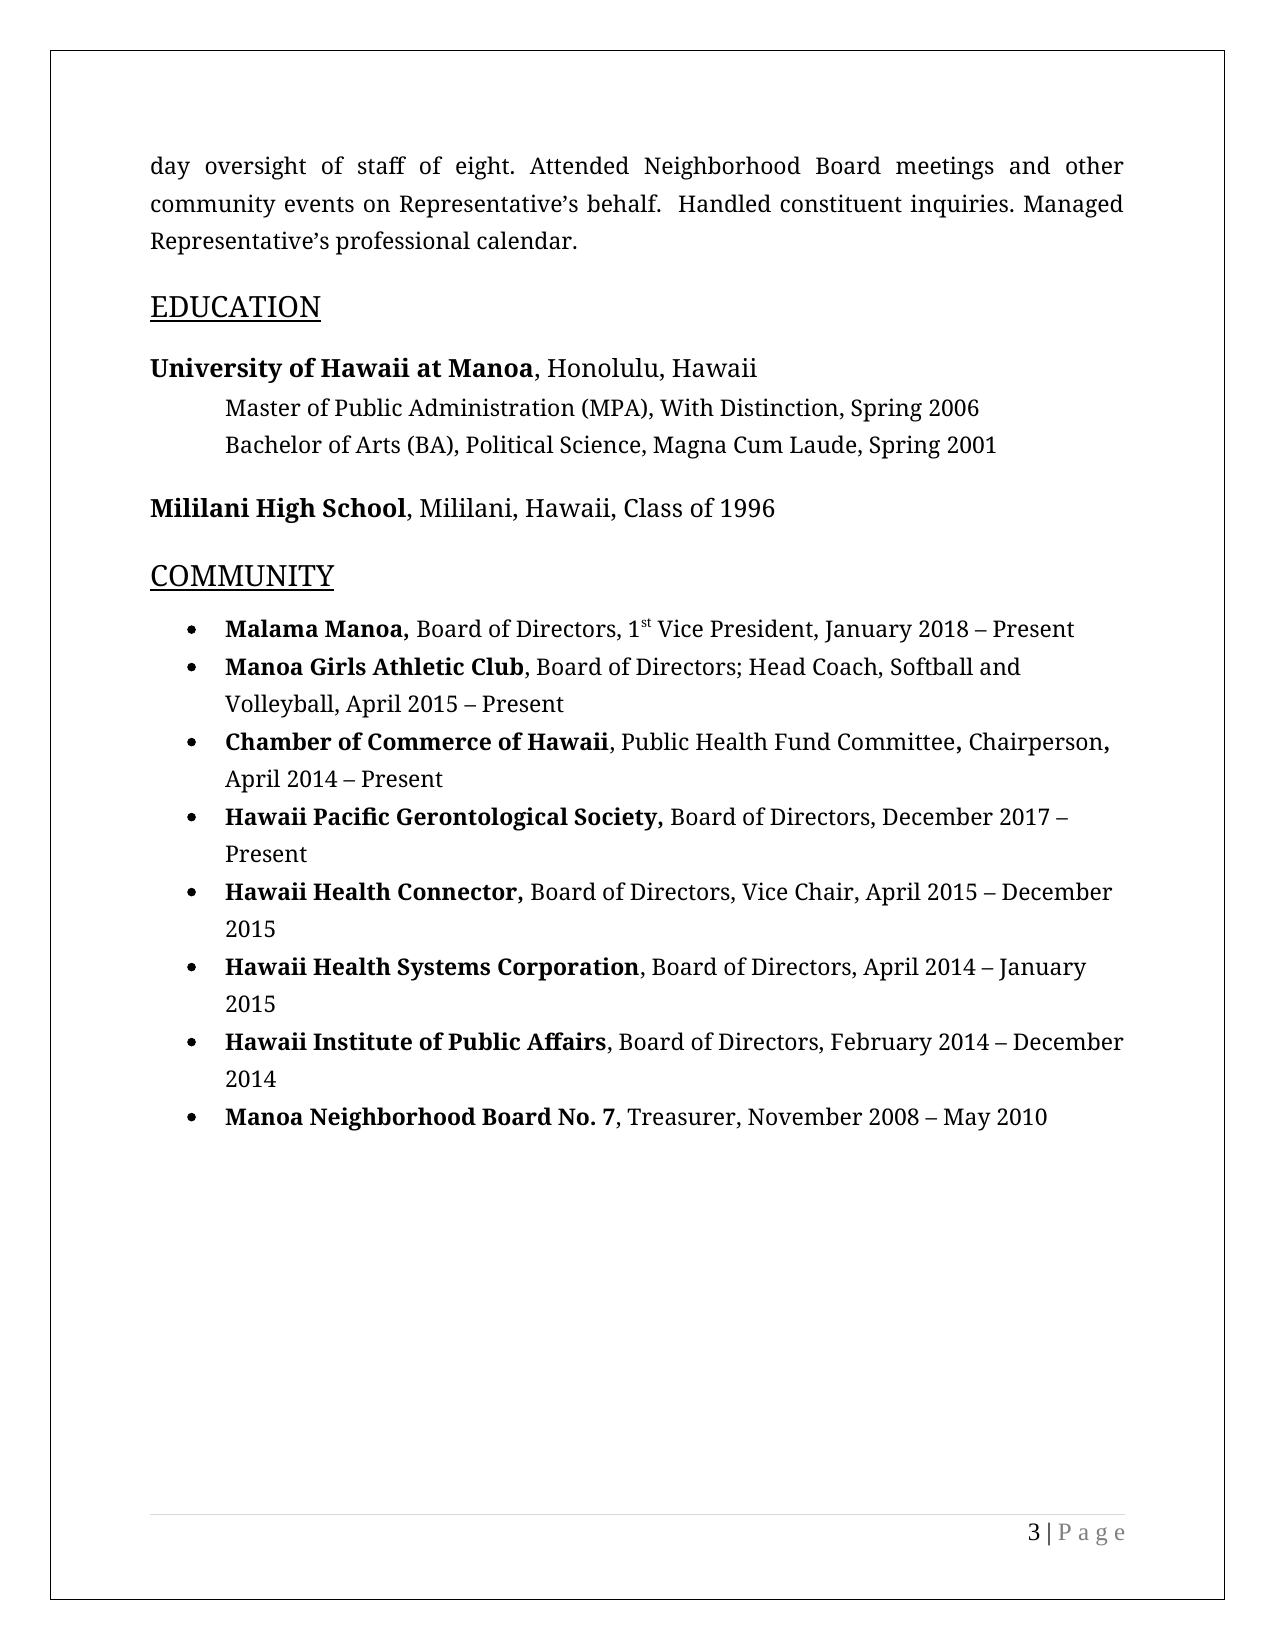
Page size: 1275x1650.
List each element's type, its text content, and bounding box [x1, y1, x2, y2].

list Malama Manoa, Board of Directors, 1st Vice President, January 2018 – Present [187, 613, 1125, 644]
text COMMUNITY [150, 555, 1125, 595]
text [150, 150, 1125, 256]
text Mililani High School, Mililani, Hawaii, Class of 1996 [150, 491, 1125, 525]
list Hawaii Health Systems Corporation, Board of Directors, April 2014 – January 2015 [187, 951, 1125, 1019]
text EDUCATION [150, 286, 1125, 326]
list Hawaii Pacific Gerontological Society, Board of Directors, December 2017 – Present [187, 801, 1125, 869]
list Manoa Neighborhood Board No. 7, Treasurer, November 2008 – May 2010 [187, 1101, 1125, 1132]
list Manoa Girls Athletic Club, Board of Directors; Head Coach, Softball and Volleyball, April 2015 – Present [187, 651, 1125, 719]
text University of Hawaii at Manoa, Honolulu, Hawaii [150, 351, 1125, 385]
list Hawaii Health Connector, Board of Directors, Vice Chair, April 2015 – December 2015 [187, 876, 1125, 944]
text Master of Public Administration (MPA), With Distinction, Spring 2006 [225, 392, 1125, 423]
list Chamber of Commerce of Hawaii, Public Health Fund Committee, Chairperson, April 2014 – Present [187, 726, 1125, 794]
list Hawaii Institute of Public Affairs, Board of Directors, February 2014 – December 2014 [187, 1026, 1125, 1094]
text Bachelor of Arts (BA), Political Science, Magna Cum Laude, Spring 2001 [225, 429, 1125, 461]
